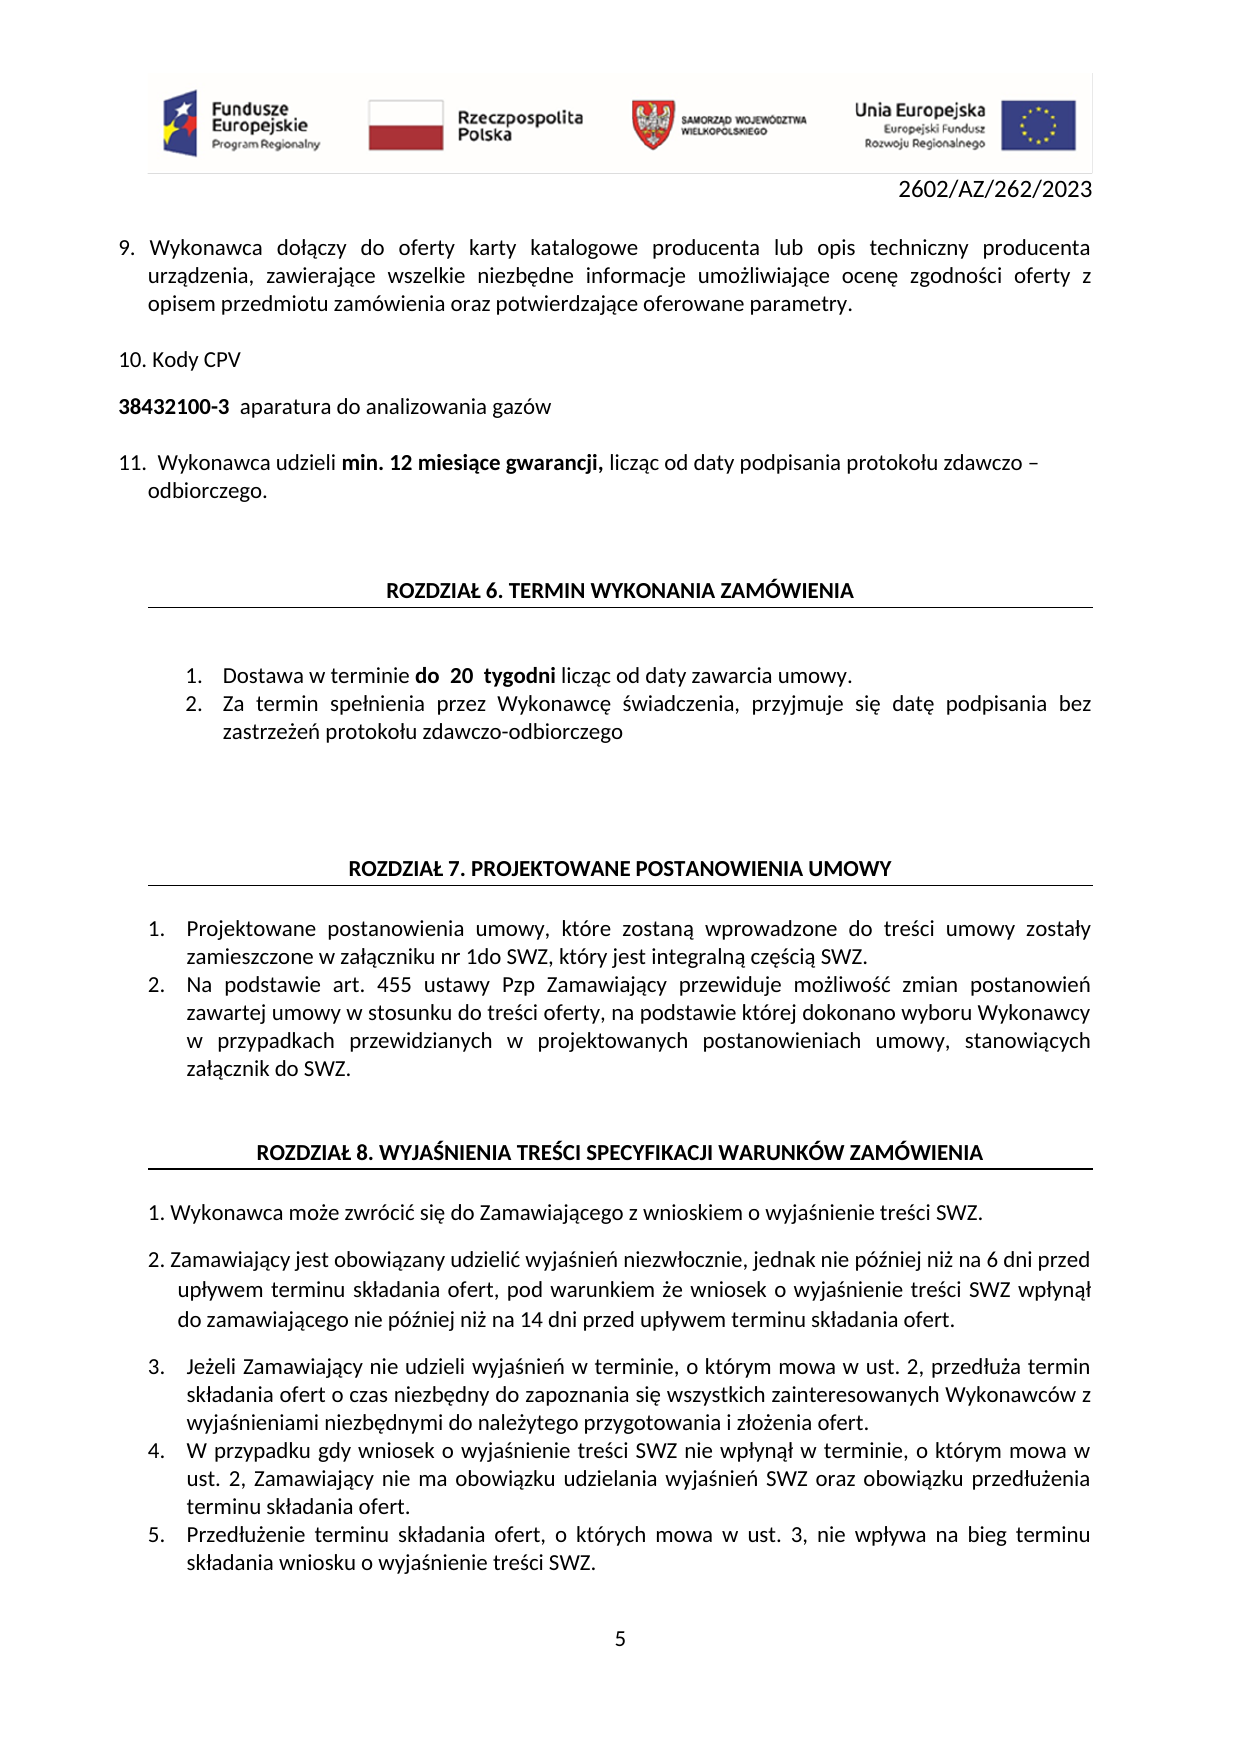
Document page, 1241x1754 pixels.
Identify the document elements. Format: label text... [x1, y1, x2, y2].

text ROZDZIAŁ 7. PROJEKTOWANE POSTANOWIENIA UMOWY [148, 854, 1093, 885]
text ROZDZIAŁ 6. TERMIN WYKONANIA ZAMÓWIENIA [148, 577, 1093, 607]
text 38432100-3 aparatura do analizowania gazów [118, 392, 1093, 420]
text 11. Wykonawca udzieli min. 12 miesiące gwarancji, licząc od daty podpisania protokołu zdawczo – odbiorczego. [118, 448, 1093, 504]
list Przedłużenie terminu składania ofert, o których mowa w ust. 3, nie wpływa na bieg terminu składania wniosku o wyjaśnienie treści SWZ. [148, 1520, 1093, 1576]
text 1. Wykonawca może zwrócić się do Zamawiającego z wnioskiem o wyjaśnienie treści SWZ. [148, 1198, 1093, 1226]
list Dostawa w terminie do 20 tygodni licząc od daty zawarcia umowy. [185, 661, 1093, 689]
list Za termin spełnienia przez Wykonawcę świadczenia, przyjmuje się datę podpisania bez zastrzeżeń protokołu zdawczo-odbiorczego [185, 689, 1093, 745]
list Projektowane postanowienia umowy, które zostaną wprowadzone do treści umowy zostały zamieszczone w załączniku nr 1do SWZ, który jest integralną częścią SWZ. [148, 914, 1093, 970]
text ROZDZIAŁ 8. WYJAŚNIENIA TREŚCI SPECYFIKACJI WARUNKÓW ZAMÓWIENIA [148, 1138, 1093, 1168]
list W przypadku gdy wniosek o wyjaśnienie treści SWZ nie wpłynął w terminie, o którym mowa w ust. 2, Zamawiający nie ma obowiązku udzielania wyjaśnień SWZ oraz obowiązku przedłużenia terminu składania ofert. [148, 1436, 1093, 1520]
text 10. Kody CPV [118, 345, 1093, 373]
list Jeżeli Zamawiający nie udzieli wyjaśnień w terminie, o którym mowa w ust. 2, przedłuża termin składania ofert o czas niezbędny do zapoznania się wszystkich zainteresowanych Wykonawców z wyjaśnieniami niezbędnymi do należytego przygotowania i złożenia ofert. [148, 1352, 1093, 1436]
list Na podstawie art. 455 ustawy Pzp Zamawiający przewiduje możliwość zmian postanowień zawartej umowy w stosunku do treści oferty, na podstawie której dokonano wyboru Wykonawcy w przypadkach przewidzianych w projektowanych postanowieniach umowy, stanowiących załącznik do SWZ. [148, 970, 1093, 1082]
text 9. Wykonawca dołączy do oferty karty katalogowe producenta lub opis techniczny producenta urządzenia, zawierające wszelkie niezbędne informacje umożliwiające ocenę zgodności oferty z opisem przedmiotu zamówienia oraz potwierdzające oferowane parametry. [118, 233, 1093, 317]
text 2. Zamawiający jest obowiązany udzielić wyjaśnień niezwłocznie, jednak nie później niż na 6 dni przed upływem terminu składania ofert, pod warunkiem że wniosek o wyjaśnienie treści SWZ wpłynął do zamawiającego nie później niż na 14 dni przed upływem terminu składania ofert. [148, 1245, 1093, 1333]
picture [147, 73, 1093, 174]
